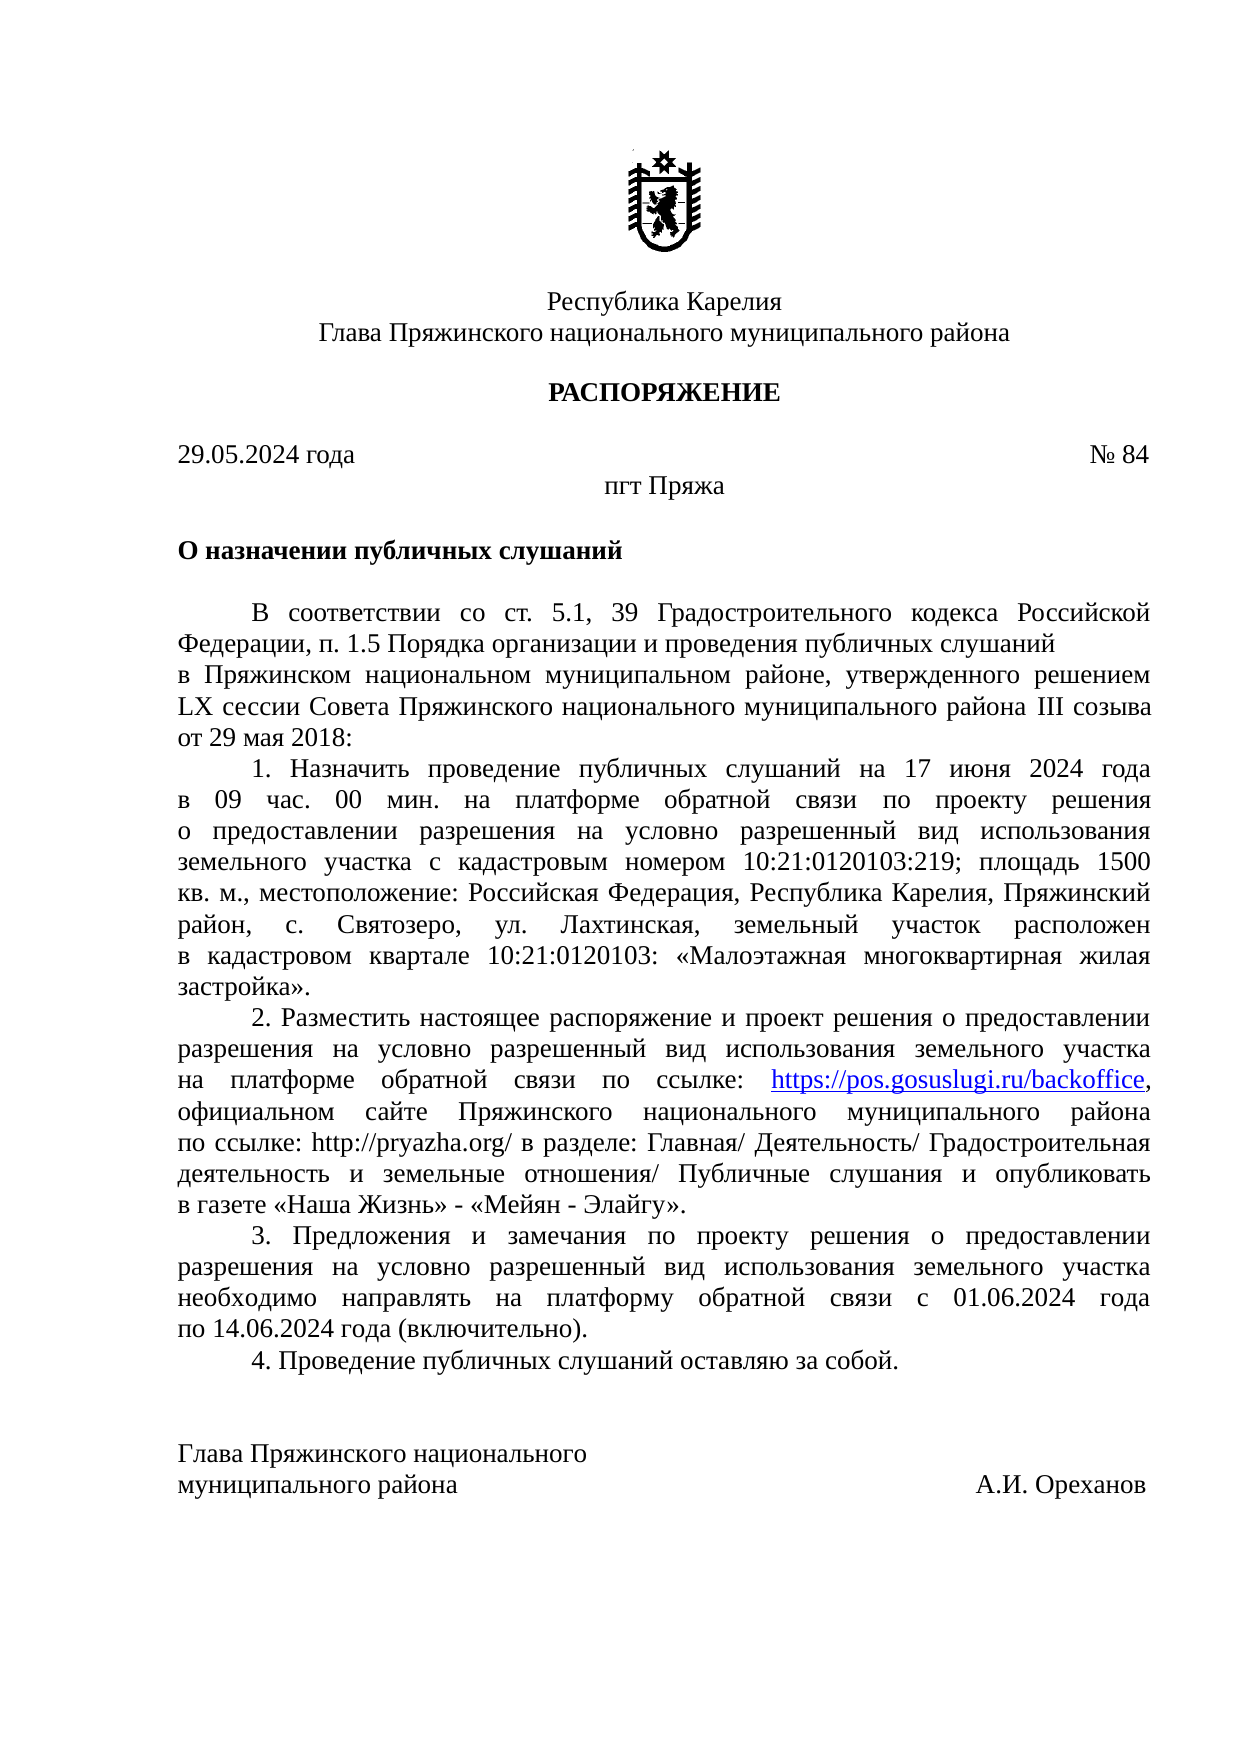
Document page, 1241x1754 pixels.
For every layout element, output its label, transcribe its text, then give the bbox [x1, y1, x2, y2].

text 1. Назначить проведение публичных слушаний на 17 июня 2024 года в 09 час. 00 мин. на платформе обратной связи по проекту решения о предоставлении разрешения на условно разрешенный вид использования земельного участка с кадастровым номером 10:21:0120103:219; площадь 1500 кв. м., местоположение: Российская Федерация, Республика Карелия, Пряжинский район, с. Святозеро, ул. Лахтинская, земельный участок расположен в кадастровом квартале 10:21:0120103: «Малоэтажная многоквартирная жилая застройка». [177, 752, 1152, 1001]
text Глава Пряжинского национального [177, 1437, 1152, 1468]
text пгт Пряжа [177, 469, 1152, 500]
picture [627, 149, 702, 254]
text 29.05.2024 года № 84 [177, 438, 1152, 469]
text 2. Разместить настоящее распоряжение и проект решения о предоставлении разрешения на условно разрешенный вид использования земельного участка на платформе обратной связи по ссылке: https://pos.gosuslugi.ru/backoffice, официальном сайте Пряжинского национального муниципального района по ссылке: http://pryazha.org/ в разделе: Главная/ Деятельность/ Градостроительная деятельность и земельные отношения/ Публичные слушания и опубликовать в газете «Наша Жизнь» - «Мейян - Элайгу». [177, 1001, 1152, 1219]
text в Пряжинском национальном муниципальном районе, утвержденного решением LX сессии Совета Пряжинского национального муниципального района III созыва от 29 мая 2018: [177, 658, 1152, 752]
text РАСПОРЯЖЕНИЕ [177, 376, 1152, 407]
text О назначении публичных слушаний [177, 534, 1152, 565]
text Республика Карелия [177, 285, 1152, 316]
text Глава Пряжинского национального муниципального района [177, 316, 1152, 347]
text муниципального района А.И. Ореханов [177, 1468, 1152, 1499]
text В соответствии со ст. 5.1, 39 Градостроительного кодекса Российской Федерации, п. 1.5 Порядка организации и проведения публичных слушаний [177, 596, 1152, 658]
text 4. Проведение публичных слушаний оставляю за собой. [177, 1344, 1152, 1375]
text 3. Предложения и замечания по проекту решения о предоставлении разрешения на условно разрешенный вид использования земельного участка необходимо направлять на платформу обратной связи с 01.06.2024 года по 14.06.2024 года (включительно). [177, 1219, 1152, 1344]
